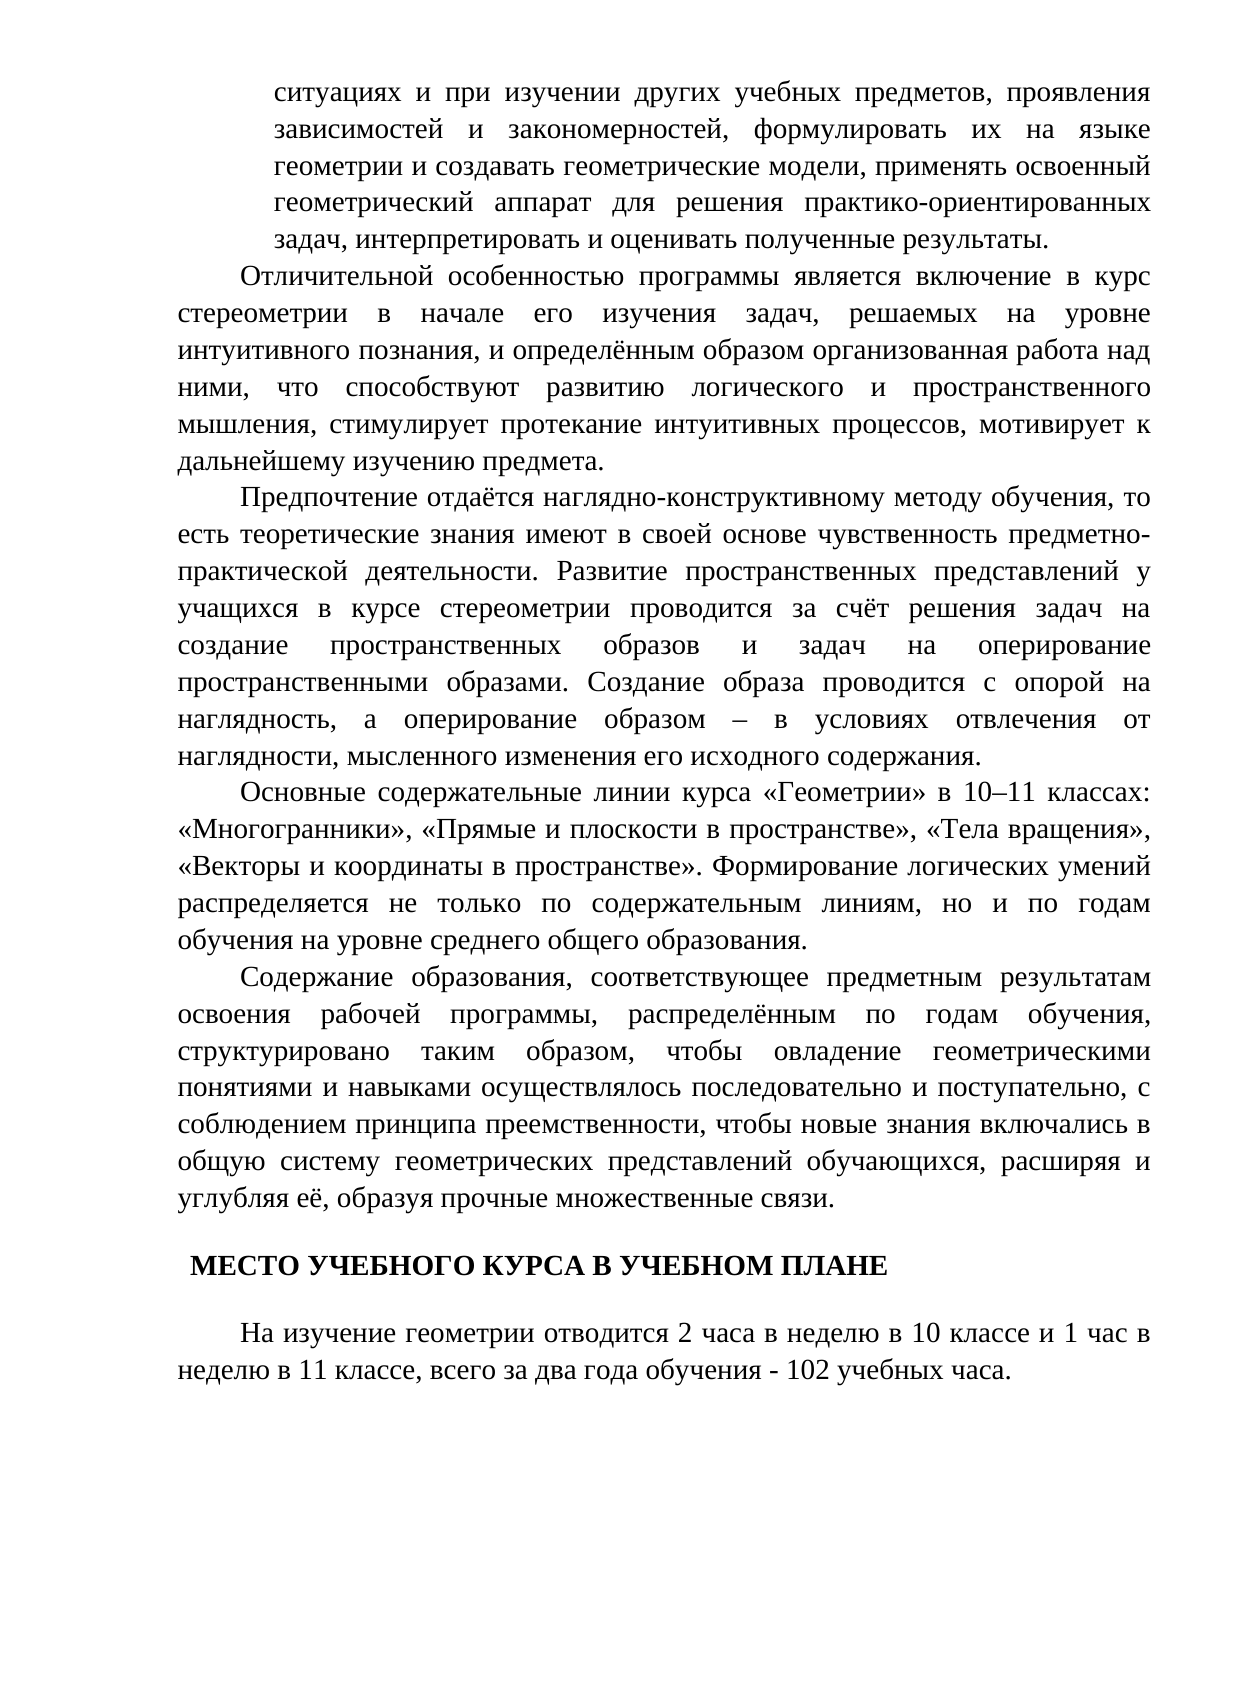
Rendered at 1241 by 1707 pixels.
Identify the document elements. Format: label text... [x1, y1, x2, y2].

text МЕСТО УЧЕБНОГО КУРСА В УЧЕБНОМ ПЛАНЕ [190, 1248, 1152, 1281]
text Содержание образования, соответствующее предметным результатам освоения рабочей программы, распределённым по годам обучения, структурировано таким образом, чтобы овладение геометрическими понятиями и навыками осуществлялось последовательно и поступательно, с соблюдением принципа преемственности, чтобы новые знания включались в общую систему геометрических представлений обучающихся, расширяя и углубляя её, образуя прочные множественные связи. [177, 959, 1152, 1214]
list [236, 74, 1152, 255]
text Предпочтение отдаётся наглядно-конструктивному методу обучения, то есть теоретические знания имеют в своей основе чувственность предметно-практической деятельности. Развитие пространственных представлений у учащихся в курсе стереометрии проводится за счёт решения задач на создание пространственных образов и задач на оперирование пространственными образами. Создание образа проводится с опорой на наглядность, а оперирование образом – в условиях отвлечения от наглядности, мысленного изменения его исходного содержания. [177, 479, 1152, 771]
text На изучение геометрии отводится 2 часа в неделю в 10 классе и 1 час в неделю в 11 классе, всего за два года обучения - 102 учебных часа. [177, 1315, 1152, 1386]
text Отличительной особенностью программы является включение в курс стереометрии в начале его изучения задач, решаемых на уровне интуитивного познания, и определённым образом организованная работа над ними, что способствуют развитию логического и пространственного мышления, стимулирует протекание интуитивных процессов, мотивирует к дальнейшему изучению предмета. [177, 258, 1152, 476]
text Основные содержательные линии курса «Геометрии» в 10–11 классах: «Многогранники», «Прямые и плоскости в пространстве», «Тела вращения», «Векторы и координаты в пространстве». Формирование логических умений распределяется не только по содержательным линиям, но и по годам обучения на уровне среднего общего образования. [177, 774, 1152, 956]
